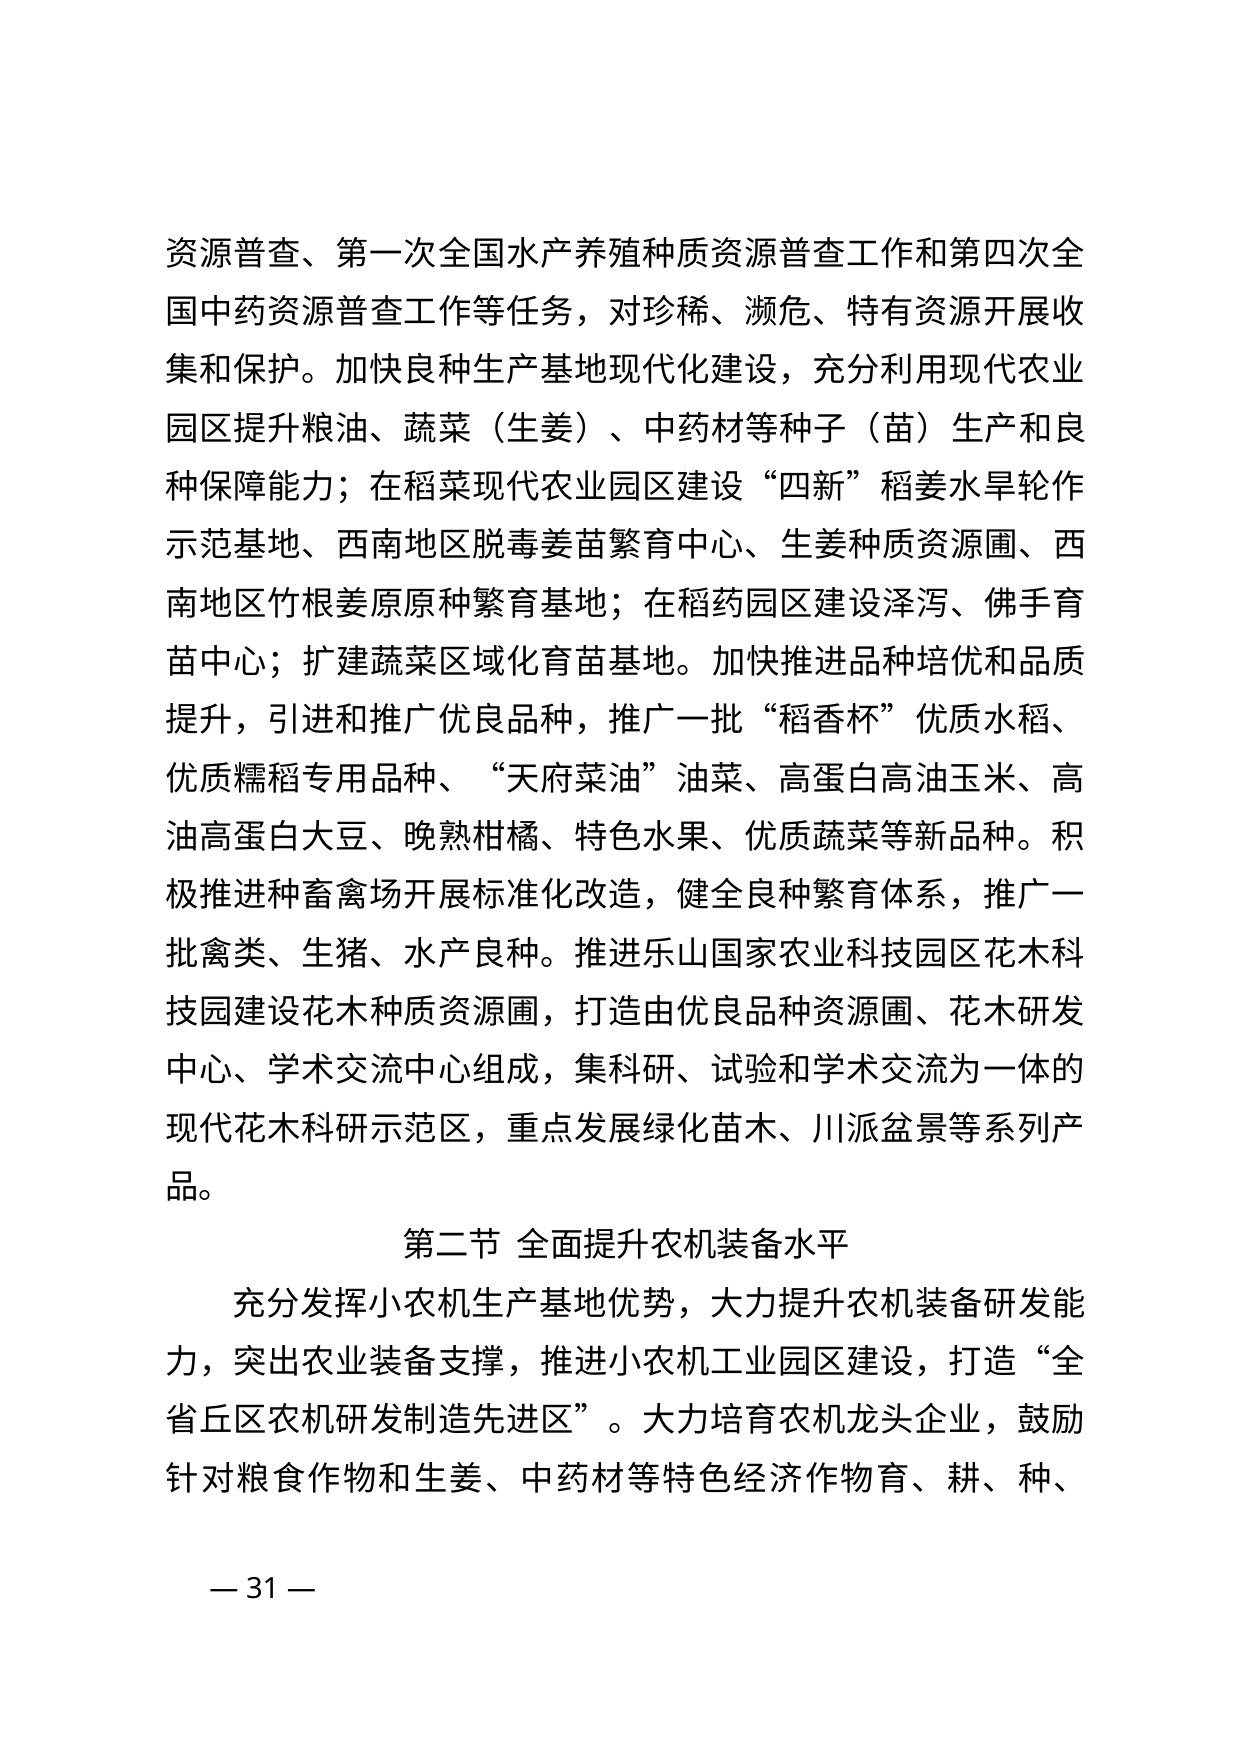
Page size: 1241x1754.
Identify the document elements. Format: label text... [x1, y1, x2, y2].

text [165, 218, 1087, 1210]
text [165, 1268, 1087, 1502]
subtitle 第二节 全面提升农机装备水平 [165, 1210, 1087, 1268]
